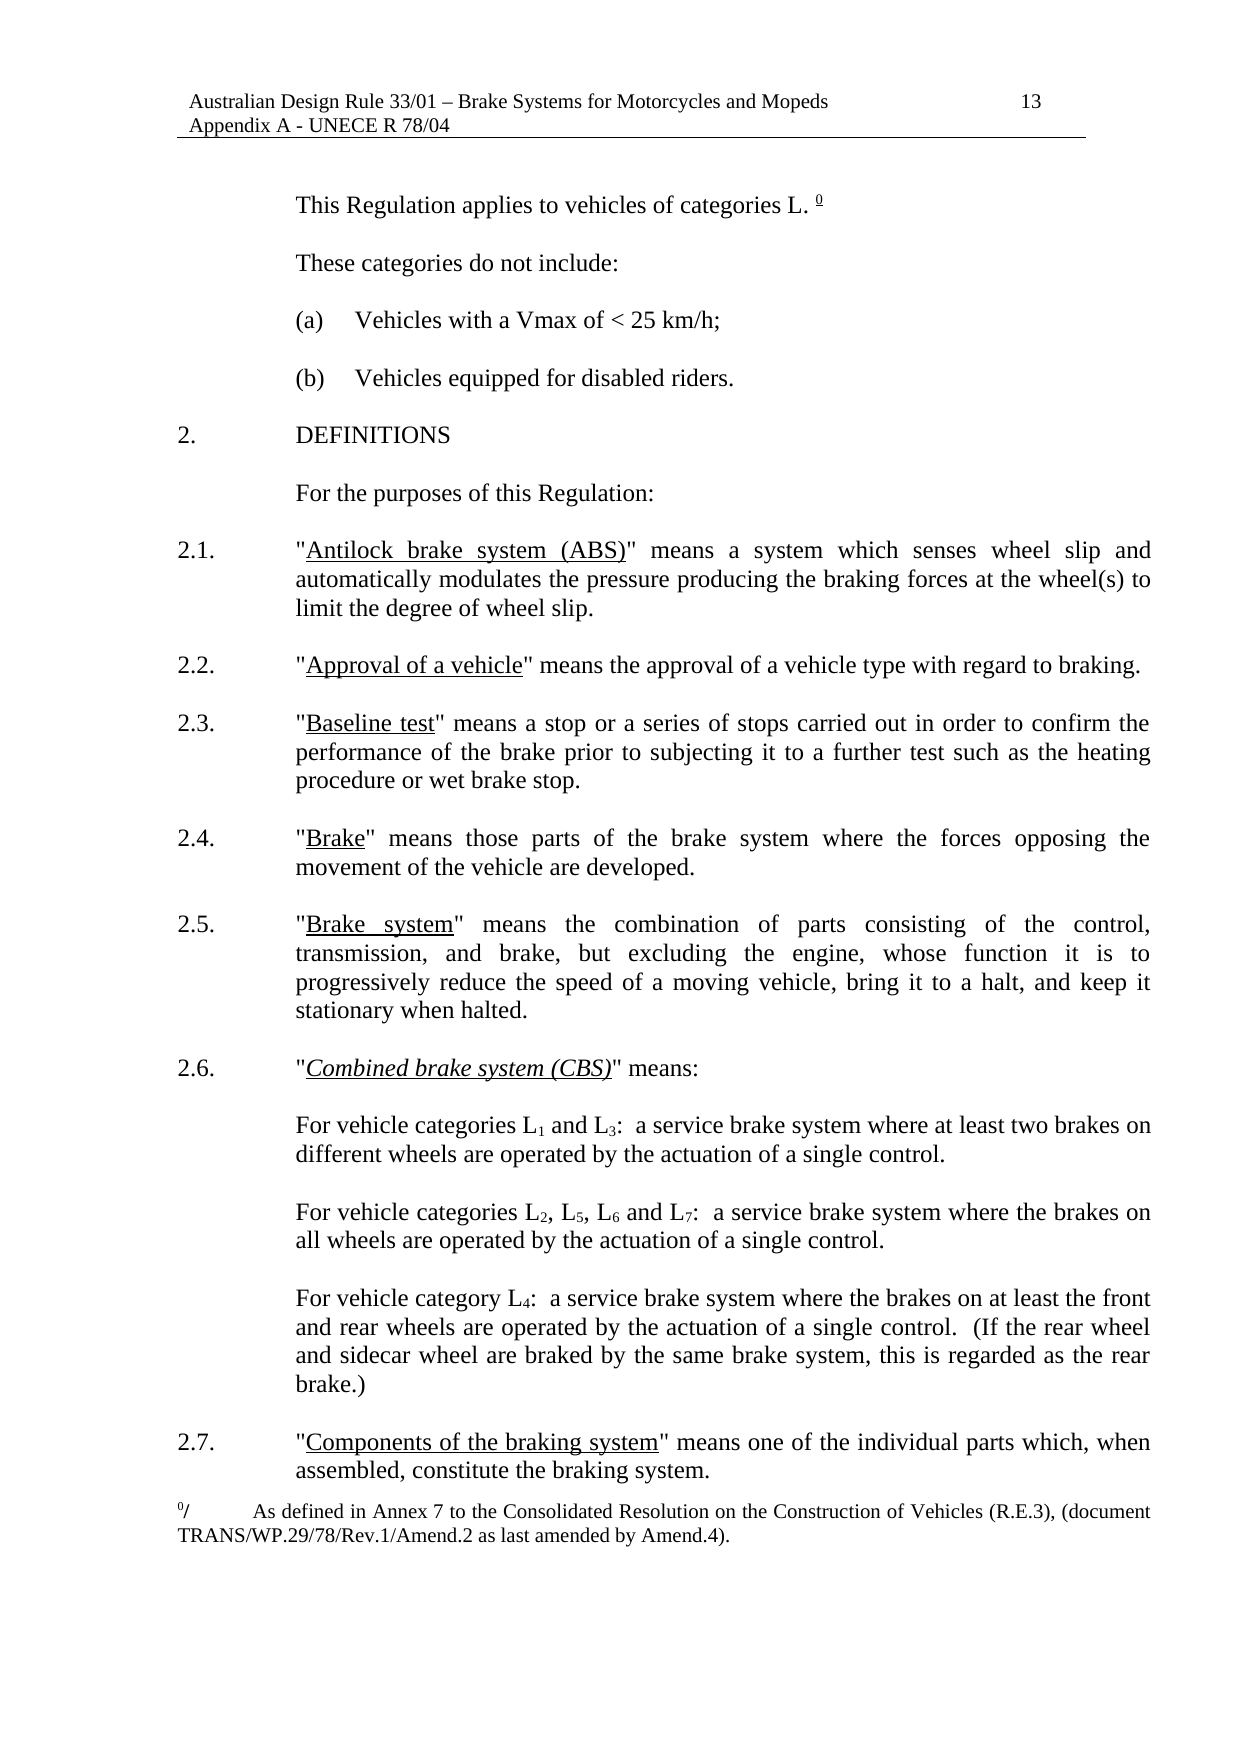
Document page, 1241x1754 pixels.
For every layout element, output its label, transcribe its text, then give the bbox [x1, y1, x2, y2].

text 2.2. "Approval of a vehicle" means the approval of a vehicle type with regard to braking. [177, 651, 1152, 679]
text For vehicle categories L2, L5, L6 and L7: a service brake system where the brakes on all wheels are operated by the actuation of a single control. [177, 1197, 1152, 1254]
text 2.7. "Components of the braking system" means one of the individual parts which, when assembled, constitute the braking system. [177, 1427, 1152, 1484]
text 2. DEFINITIONS [177, 421, 1152, 449]
text For vehicle category L4: a service brake system where the brakes on at least the front and rear wheels are operated by the actuation of a single control. (If the rear wheel and sidecar wheel are braked by the same brake system, this is regarded as the rear brake.) [177, 1283, 1152, 1398]
text 2.6. "Combined brake system (CBS)" means: [177, 1053, 1152, 1082]
text 2.3. "Baseline test" means a stop or a series of stops carried out in order to confirm the performance of the brake prior to subjecting it to a further test such as the heating procedure or wet brake stop. [177, 708, 1152, 794]
text 2.5. "Brake system" means the combination of parts consisting of the control, transmission, and brake, but excluding the engine, whose function it is to progressively reduce the speed of a moving vehicle, bring it to a halt, and keep it stationary when halted. [177, 909, 1152, 1024]
text (b) Vehicles equipped for disabled riders. [177, 363, 1152, 392]
text This Regulation applies to vehicles of categories L. [177, 191, 1152, 219]
text 2.4. "Brake" means those parts of the brake system where the forces opposing the movement of the vehicle are developed. [177, 823, 1152, 881]
text (a) Vehicles with a Vmax of < 25 km/h; [177, 306, 1152, 334]
text For vehicle categories L1 and L3: a service brake system where at least two brakes on different wheels are operated by the actuation of a single control. [177, 1111, 1152, 1168]
text For the purposes of this Regulation: [177, 478, 1152, 507]
text These categories do not include: [177, 248, 1152, 277]
text 2.1. "Antilock brake system (ABS)" means a system which senses wheel slip and automatically modulates the pressure producing the braking forces at the wheel(s) to limit the degree of wheel slip. [177, 536, 1152, 622]
